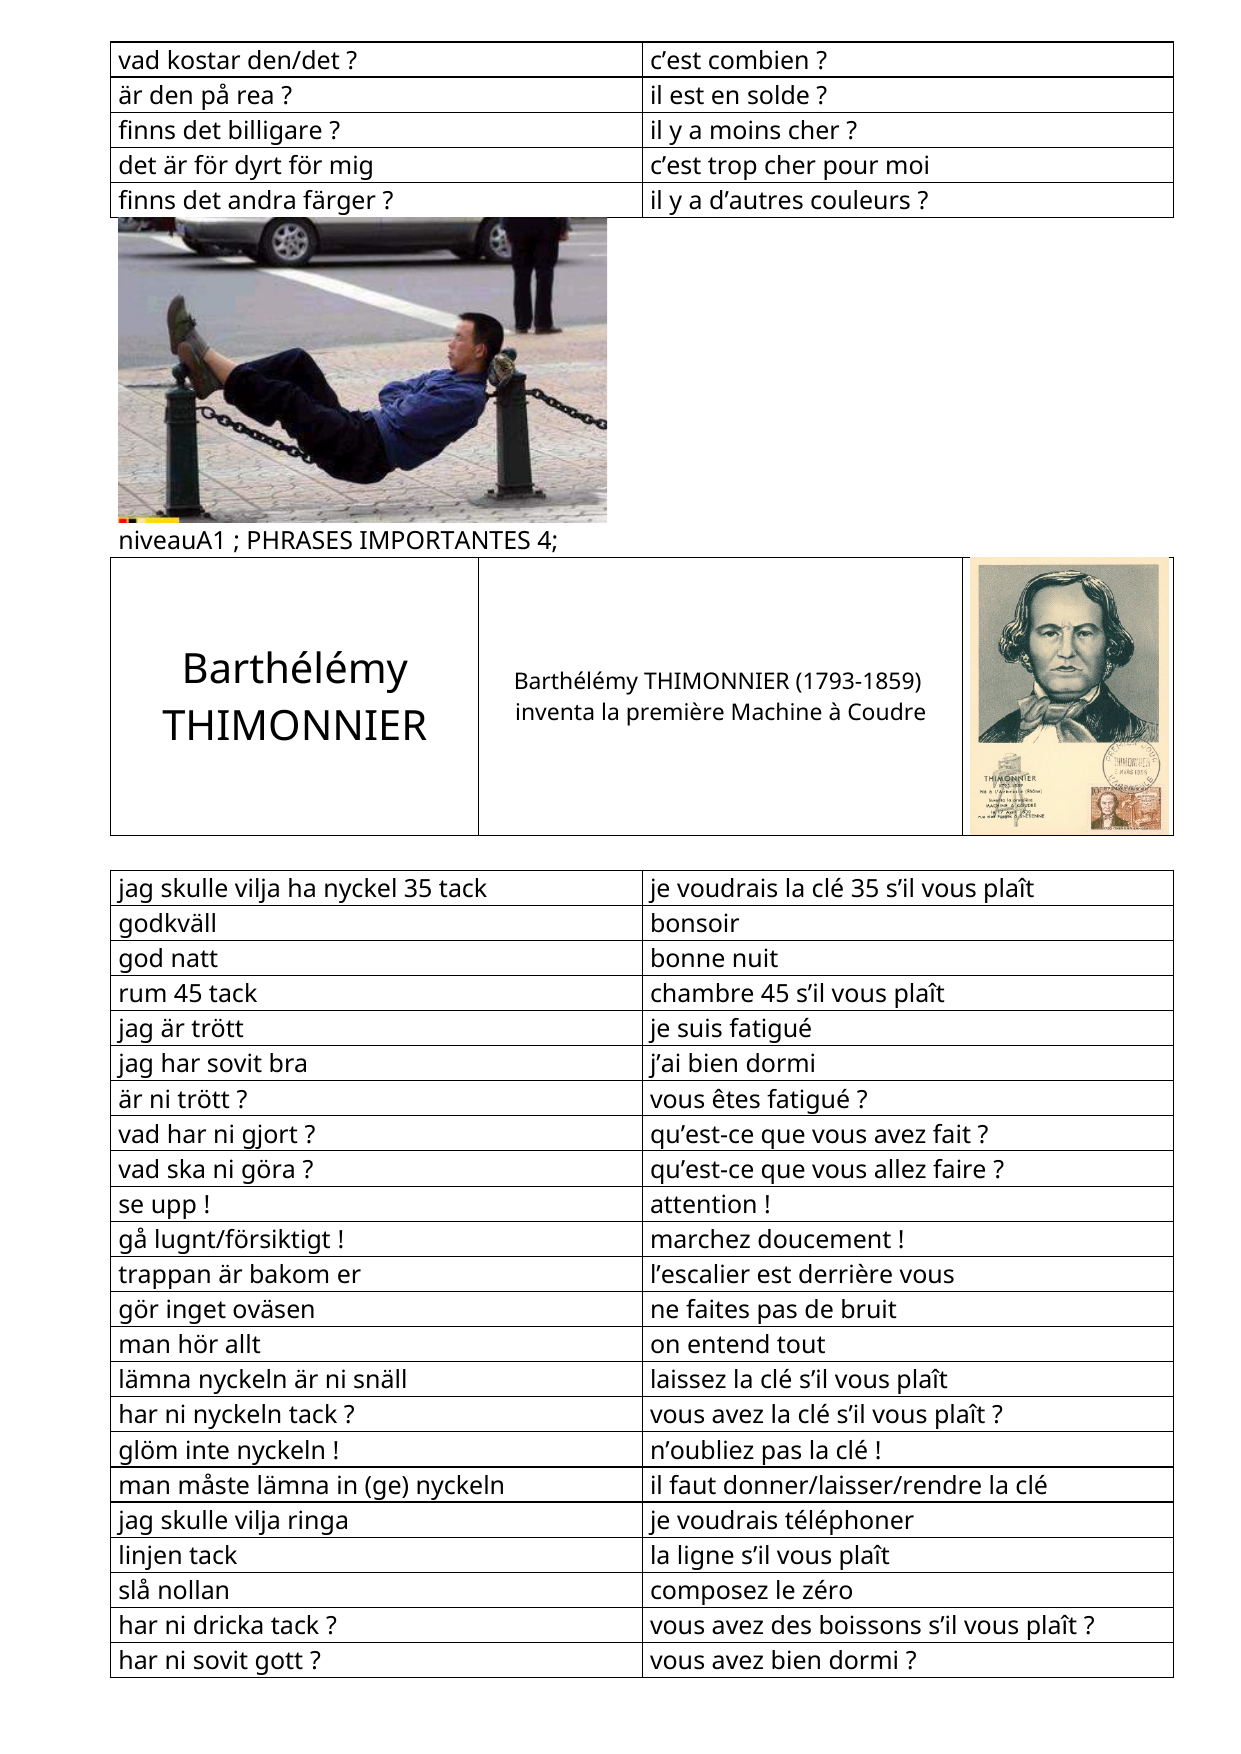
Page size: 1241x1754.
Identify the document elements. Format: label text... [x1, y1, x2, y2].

table_cell man måste lämna in (ge) nyckeln [111, 1468, 642, 1501]
table_cell qu’est-ce que vous allez faire ? [643, 1151, 1173, 1186]
table_cell se upp ! [111, 1187, 642, 1221]
table_cell vad har ni gjort ? [111, 1116, 642, 1150]
table_cell vad ska ni göra ? [111, 1151, 642, 1186]
table_cell ne faites pas de bruit [643, 1292, 1173, 1326]
table_cell il faut donner/laisser/rendre la clé [643, 1468, 1173, 1501]
picture [970, 557, 1169, 835]
table_cell god natt [111, 941, 642, 975]
table_cell vous êtes fatigué ? [643, 1081, 1173, 1115]
table_cell c’est trop cher pour moi [643, 148, 1173, 182]
table_cell marchez doucement ! [643, 1222, 1173, 1256]
table_cell n’oubliez pas la clé ! [643, 1432, 1173, 1466]
table_cell gå lugnt/försiktigt ! [111, 1222, 642, 1256]
table_cell linjen tack [111, 1538, 642, 1572]
table_cell har ni sovit gott ? [111, 1643, 642, 1677]
table_cell je voudrais téléphoner [643, 1503, 1173, 1537]
table_cell jag har sovit bra [111, 1046, 642, 1080]
table_cell qu’est-ce que vous avez fait ? [643, 1116, 1173, 1150]
table_cell bonsoir [643, 906, 1173, 940]
table_cell det är för dyrt för mig [111, 148, 642, 182]
table_cell har ni dricka tack ? [111, 1608, 642, 1642]
table_cell finns det billigare ? [111, 113, 642, 147]
table_header Barthélémy THIMONNIER (1793-1859) inventa la première Machine à Coudre [479, 558, 962, 834]
table_cell on entend tout [643, 1327, 1173, 1361]
table_cell vous avez des boissons s’il vous plaît ? [643, 1608, 1173, 1642]
table_cell gör inget oväsen [111, 1292, 642, 1326]
table_cell c’est combien ? [643, 43, 1173, 76]
table_cell finns det andra färger ? [111, 183, 642, 217]
table_cell la ligne s’il vous plaît [643, 1538, 1173, 1572]
table_cell jag skulle vilja ringa [111, 1503, 642, 1537]
table_header [1169, 558, 1173, 834]
table_cell composez le zéro [643, 1573, 1173, 1607]
table_cell laissez la clé s’il vous plaît [643, 1362, 1173, 1396]
table_cell bonne nuit [643, 941, 1173, 975]
table_cell slå nollan [111, 1573, 642, 1607]
table_cell godkväll [111, 906, 642, 940]
table_cell trappan är bakom er [111, 1257, 642, 1291]
table_cell vad kostar den/det ? [111, 43, 642, 76]
table_cell har ni nyckeln tack ? [111, 1397, 642, 1431]
table_cell glöm inte nyckeln ! [111, 1432, 642, 1466]
table_header [963, 558, 970, 834]
table_header Barthélémy THIMONNIER [111, 558, 478, 834]
table_cell vous avez la clé s’il vous plaît ? [643, 1397, 1173, 1431]
table_cell il y a d’autres couleurs ? [643, 183, 1173, 217]
table_cell är den på rea ? [111, 78, 642, 112]
text niveauA1 ; PHRASES IMPORTANTES 4; [118, 523, 1181, 557]
table_cell j’ai bien dormi [643, 1046, 1173, 1080]
table_header je voudrais la clé 35 s’il vous plaît [643, 871, 1173, 905]
table_cell jag är trött [111, 1011, 642, 1045]
table_header jag skulle vilja ha nyckel 35 tack [111, 871, 642, 905]
table_cell lämna nyckeln är ni snäll [111, 1362, 642, 1396]
table_cell l’escalier est derrière vous [643, 1257, 1173, 1291]
table_cell rum 45 tack [111, 976, 642, 1010]
picture [118, 217, 608, 523]
table_cell är ni trött ? [111, 1081, 642, 1115]
table_cell je suis fatigué [643, 1011, 1173, 1045]
table_cell man hör allt [111, 1327, 642, 1361]
table_cell vous avez bien dormi ? [643, 1643, 1173, 1677]
table_cell il y a moins cher ? [643, 113, 1173, 147]
table_cell il est en solde ? [643, 78, 1173, 112]
table_cell chambre 45 s’il vous plaît [643, 976, 1173, 1010]
table_cell attention ! [643, 1187, 1173, 1221]
